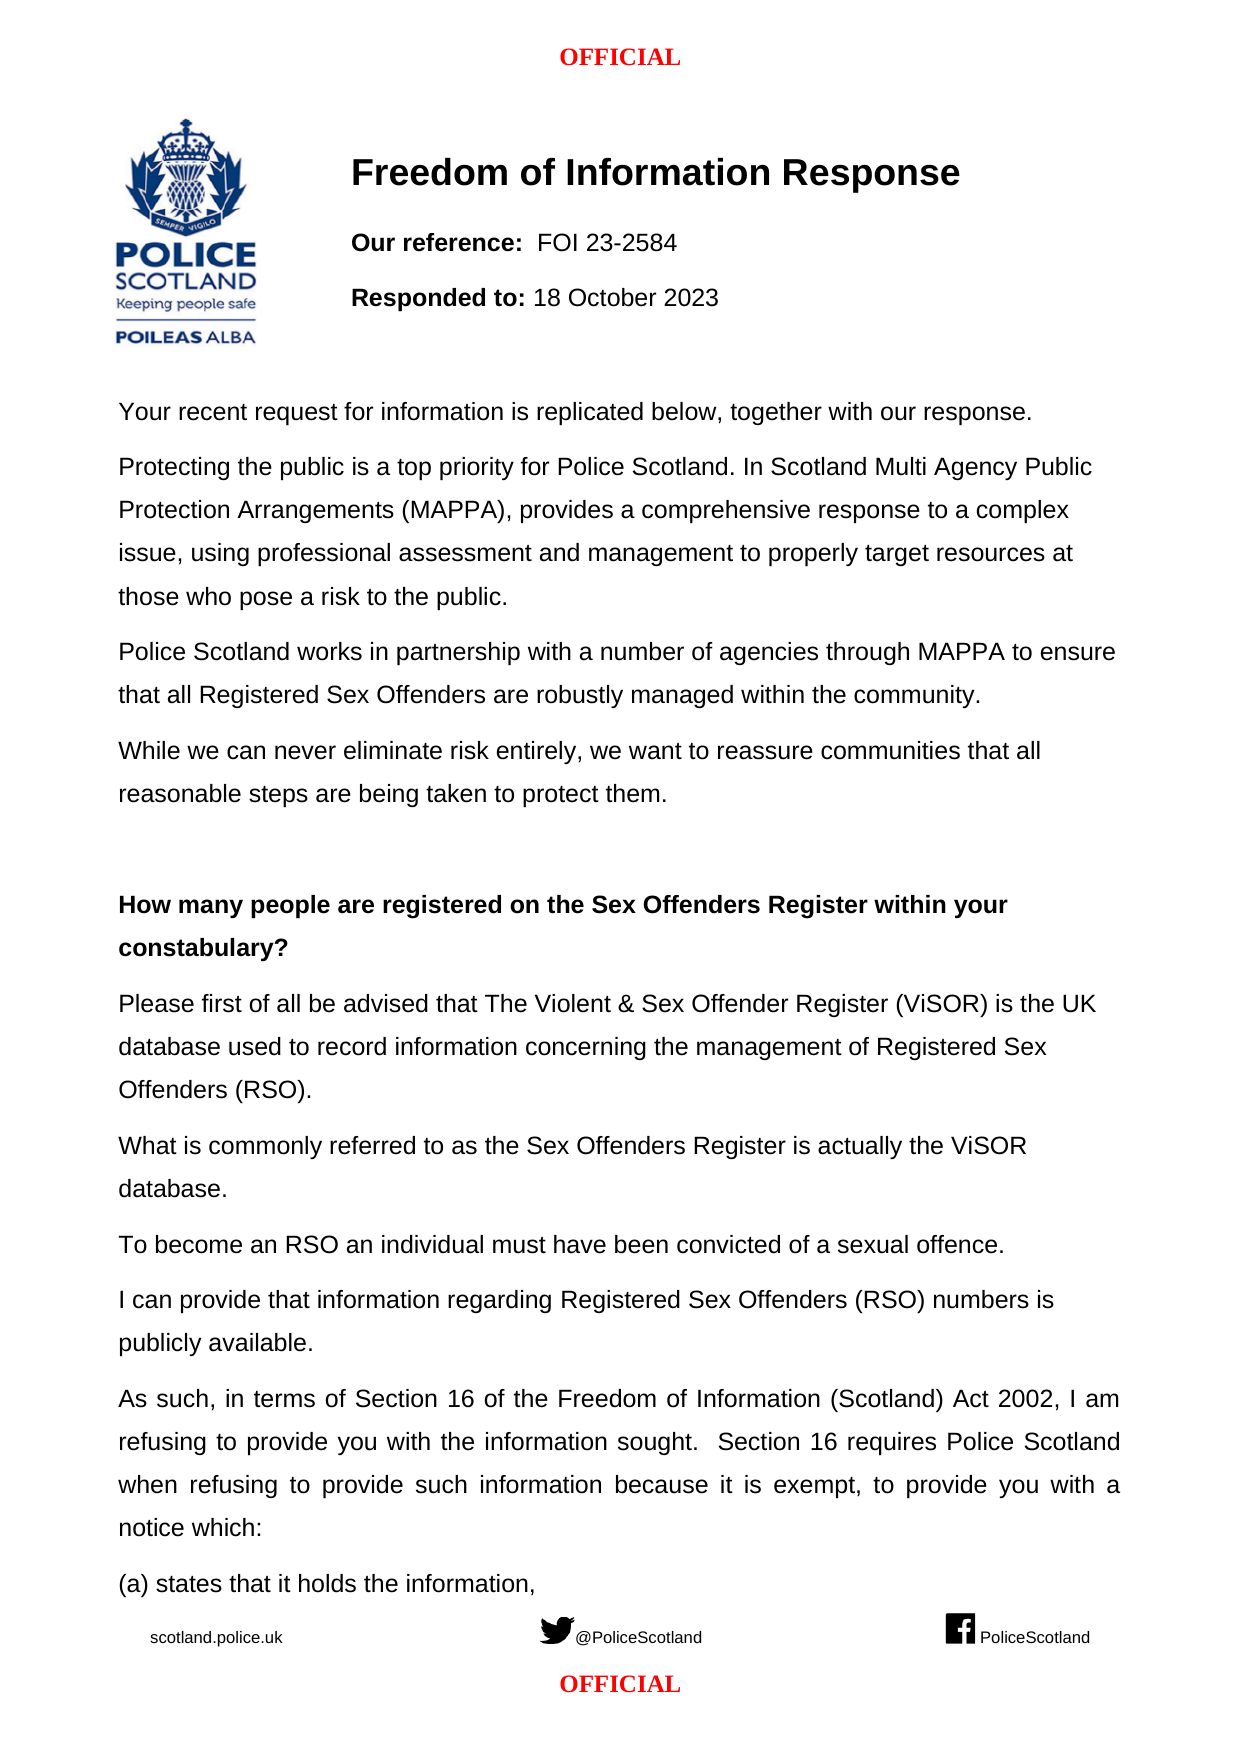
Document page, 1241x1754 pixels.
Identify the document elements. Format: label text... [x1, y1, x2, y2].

text While we can never eliminate risk entirely, we want to reassure communities that all reasonable steps are being taken to protect them. [118, 736, 1122, 808]
text As such, in terms of Section 16 of the Freedom of Information (Scotland) Act 2002, I am refusing to provide you with the information sought. Section 16 requires Police Scotland when refusing to provide such information because it is exempt, to provide you with a notice which: [118, 1384, 1122, 1542]
picture [114, 118, 257, 347]
text Your recent request for information is replicated below, together with our response. [118, 396, 1122, 425]
text Police Scotland works in partnership with a number of agencies through MAPPA to ensure that all Registered Sex Offenders are robustly managed within the community. [118, 637, 1122, 709]
table_header Freedom of Information Response Our reference: FOI 23-2584 Responded to: 18 October 2023 [340, 118, 1121, 384]
text What is commonly referred to as the Sex Offenders Register is actually the ViSOR database. [118, 1131, 1122, 1203]
picture [945, 1613, 976, 1644]
text (a) states that it holds the information, [118, 1569, 1122, 1598]
text To become an RSO an individual must have been convicted of a sexual offence. [118, 1229, 1122, 1258]
text Please first of all be advised that The Violent & Sex Offender Register (ViSOR) is the UK database used to record information concerning the management of Registered Sex Offenders (RSO). [118, 989, 1122, 1104]
text I can provide that information regarding Registered Sex Offenders (RSO) numbers is publicly available. [118, 1285, 1122, 1357]
subtitle How many people are registered on the Sex Offenders Register within your constabulary? [118, 890, 1122, 962]
text Protecting the public is a top priority for Police Scotland. In Scotland Multi Agency Public Protection Arrangements (MAPPA), provides a comprehensive response to a complex issue, using professional assessment and management to properly target resources at those who pose a risk to the public. [118, 452, 1122, 610]
picture [538, 1617, 575, 1644]
table_header [103, 118, 339, 384]
